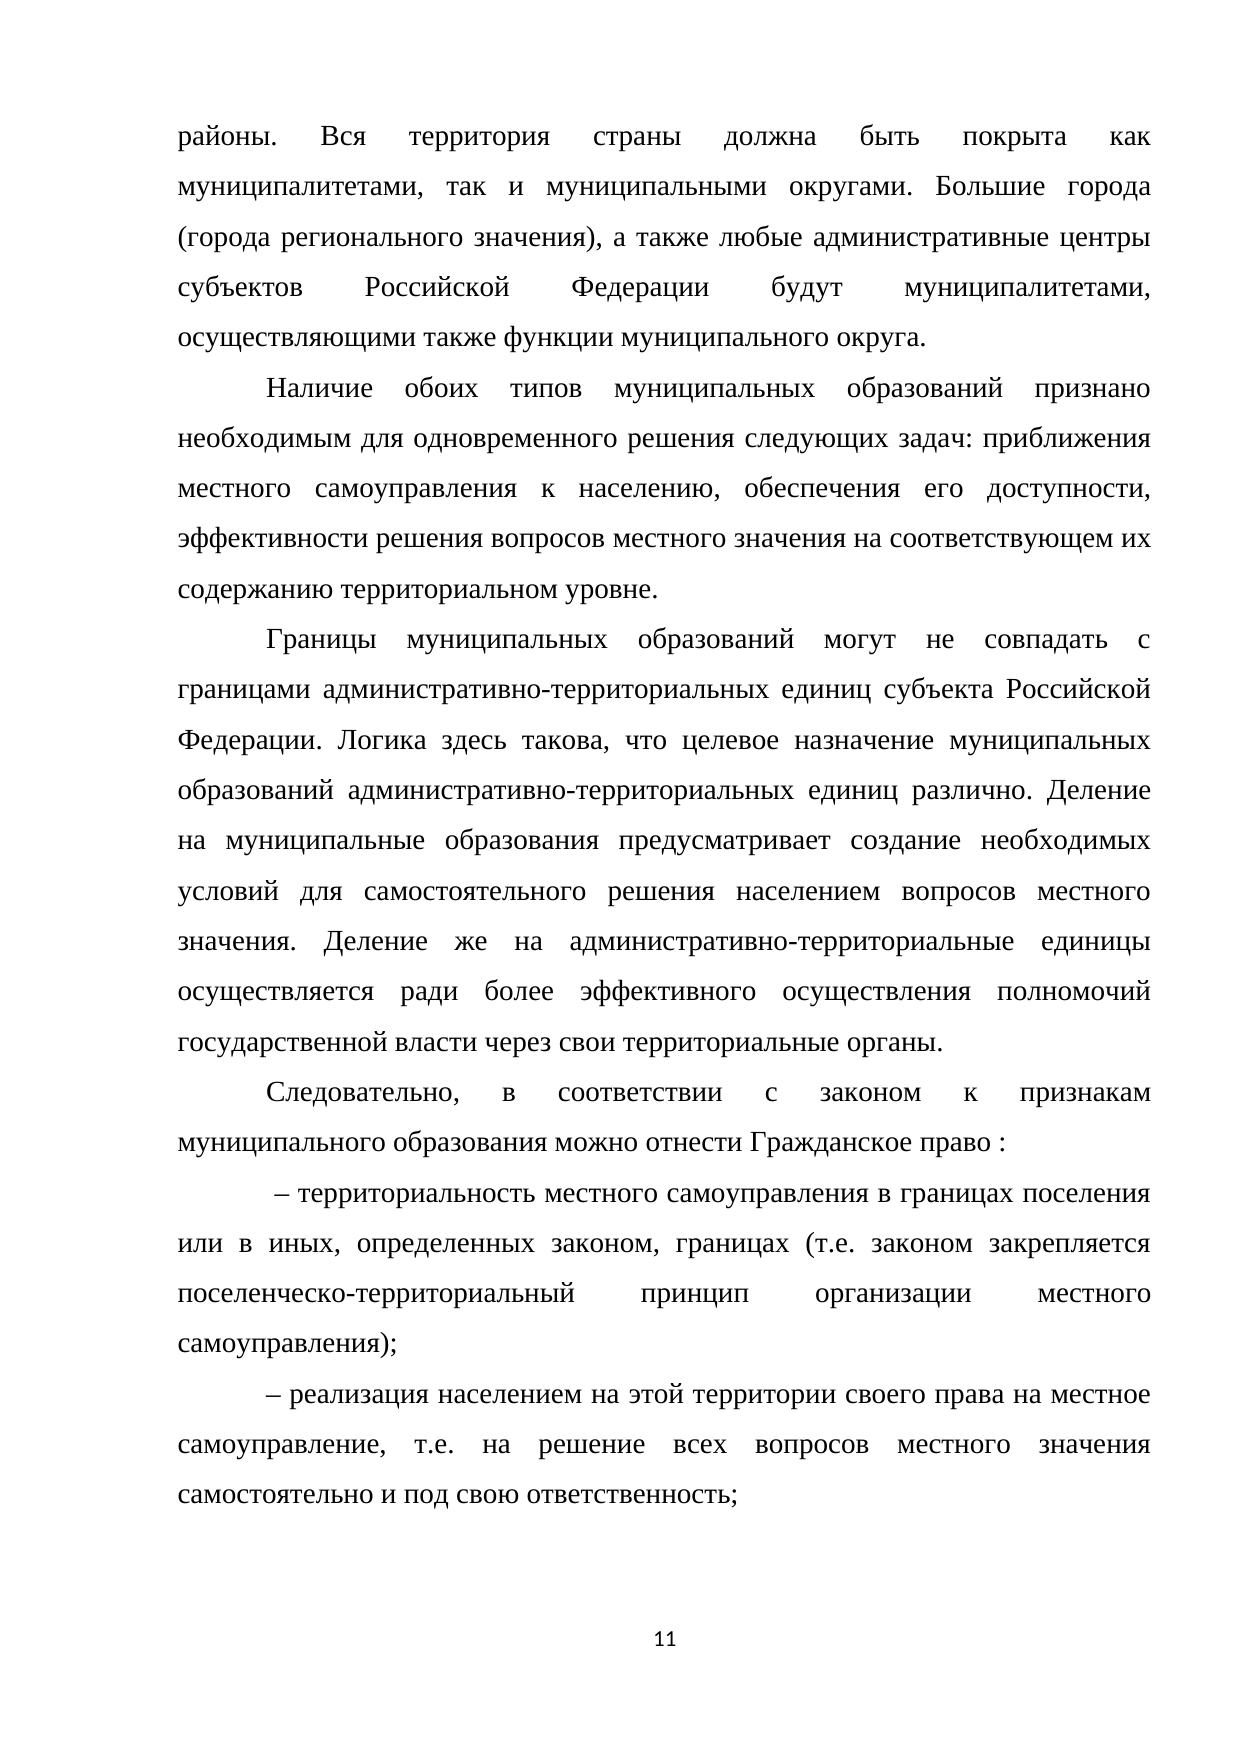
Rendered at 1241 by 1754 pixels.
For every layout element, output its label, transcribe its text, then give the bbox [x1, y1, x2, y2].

text Следовательно, в соответствии с законом к признакам муниципального образования можно отнести Гражданское право : [177, 1074, 1152, 1158]
text – территориальность местного самоуправления в границах поселения или в иных, определенных законом, границах (т.е. законом закрепляется поселенческо-территориальный принцип организации местного самоуправления); [177, 1175, 1152, 1359]
text – реализация населением на этой территории своего права на местное самоуправление, т.е. на решение всех вопросов местного значения самостоятельно и под свою ответственность; [177, 1376, 1152, 1510]
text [177, 118, 1152, 353]
text Наличие обоих типов муниципальных образований признано необходимым для одновременного решения следующих задач: приближения местного самоуправления к населению, обеспечения его доступности, эффективности решения вопросов местного значения на соответствующем их содержанию территориальном уровне. [177, 370, 1152, 604]
text Границы муниципальных образований могут не совпадать с границами административно-территориальных единиц субъекта Российской Федерации. Логика здесь такова, что целевое назначение муниципальных образований административно-территориальных единиц различно. Деление на муниципальные образования предусматривает создание необходимых условий для самостоятельного решения населением вопросов местного значения. Деление же на административно-территориальные единицы осуществляется ради более эффективного осуществления полномочий государственной власти через свои территориальные органы. [177, 621, 1152, 1057]
